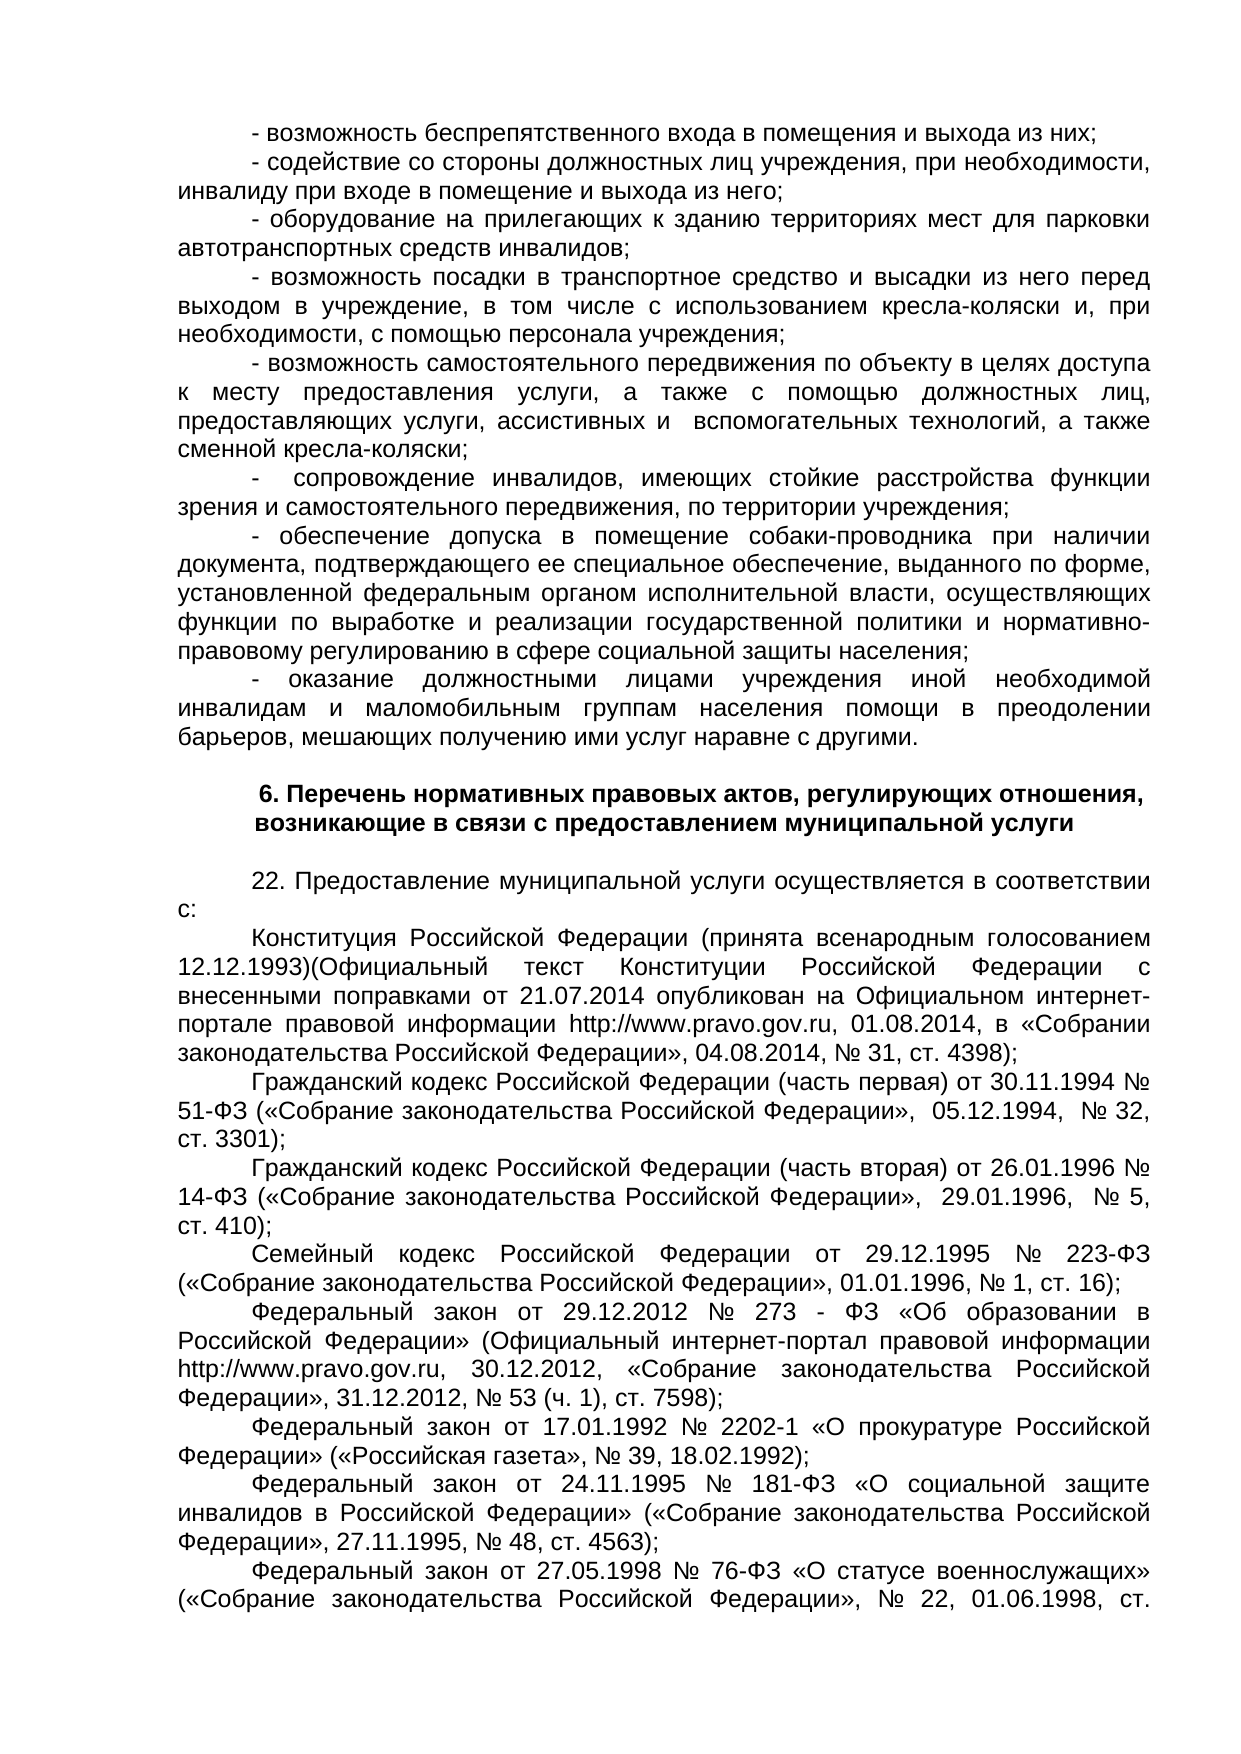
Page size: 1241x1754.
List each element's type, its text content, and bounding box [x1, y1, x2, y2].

list - содействие со стороны должностных лиц учреждения, при необходимости, инвалиду при входе в помещение и выхода из него; [177, 147, 1152, 204]
text Федеральный закон от 24.11.1995 № 181-ФЗ «О социальной защите инвалидов в Российской Федерации» («Собрание законодательства Российской Федерации», 27.11.1995, № 48, ст. 4563); [177, 1469, 1152, 1556]
list - возможность беспрепятственного входа в помещения и выхода из них; [177, 118, 1152, 147]
text Семейный кодекс Российской Федерации от 29.12.1995 № 223-ФЗ («Собрание законодательства Российской Федерации», 01.01.1996, № 1, ст. 16); [177, 1239, 1152, 1297]
list - возможность посадки в транспортное средство и высадки из него перед выходом в учреждение, в том числе с использованием кресла-коляски и, при необходимости, с помощью персонала учреждения; [177, 262, 1152, 348]
list 6. Перечень нормативных правовых актов, регулирующих отношения, возникающие в связи с предоставлением муниципальной услуги [177, 779, 1152, 837]
text Гражданский кодекс Российской Федерации (часть вторая) от 26.01.1996 № 14-ФЗ («Собрание законодательства Российской Федерации», 29.01.1996, № 5, ст. 410); [177, 1153, 1152, 1239]
text Федеральный закон от 17.01.1992 № 2202-1 «О прокуратуре Российской Федерации» («Российская газета», № 39, 18.02.1992); [177, 1412, 1152, 1469]
list - обеспечение допуска в помещение собаки-проводника при наличии документа, подтверждающего ее специальное обеспечение, выданного по форме, установленной федеральным органом исполнительной власти, осуществляющих функции по выработке и реализации государственной политики и нормативно-правовому регулированию в сфере социальной защиты населения; [177, 521, 1152, 664]
text Федеральный закон от 29.12.2012 № 273 - ФЗ «Об образовании в Российской Федерации» (Официальный интернет-портал правовой информации http://www.pravo.gov.ru, 30.12.2012, «Собрание законодательства Российской Федерации», 31.12.2012, № 53 (ч. 1), ст. 7598); [177, 1297, 1152, 1412]
list - сопровождение инвалидов, имеющих стойкие расстройства функции зрения и самостоятельного передвижения, по территории учреждения; [177, 463, 1152, 521]
list - оборудование на прилегающих к зданию территориях мест для парковки автотранспортных средств инвалидов; [177, 204, 1152, 262]
text Гражданский кодекс Российской Федерации (часть первая) от 30.11.1994 № 51-ФЗ («Собрание законодательства Российской Федерации», 05.12.1994, № 32, ст. 3301); [177, 1067, 1152, 1153]
text Конституция Российской Федерации (принята всенародным голосованием 12.12.1993)(Официальный текст Конституции Российской Федерации с внесенными поправками от 21.07.2014 опубликован на Официальном интернет-портале правовой информации http://www.pravo.gov.ru, 01.08.2014, в «Собрании законодательства Российской Федерации», 04.08.2014, № 31, ст. 4398); [177, 923, 1152, 1067]
list - оказание должностными лицами учреждения иной необходимой инвалидам и маломобильным группам населения помощи в преодолении барьеров, мешающих получению ими услуг наравне с другими. [177, 664, 1152, 751]
text 22. Предоставление муниципальной услуги осуществляется в соответствии с: [177, 866, 1152, 923]
list - возможность самостоятельного передвижения по объекту в целях доступа к месту предоставления услуги, а также с помощью должностных лиц, предоставляющих услуги, ассистивных и вспомогательных технологий, а также сменной кресла-коляски; [177, 348, 1152, 463]
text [177, 1556, 1152, 1613]
